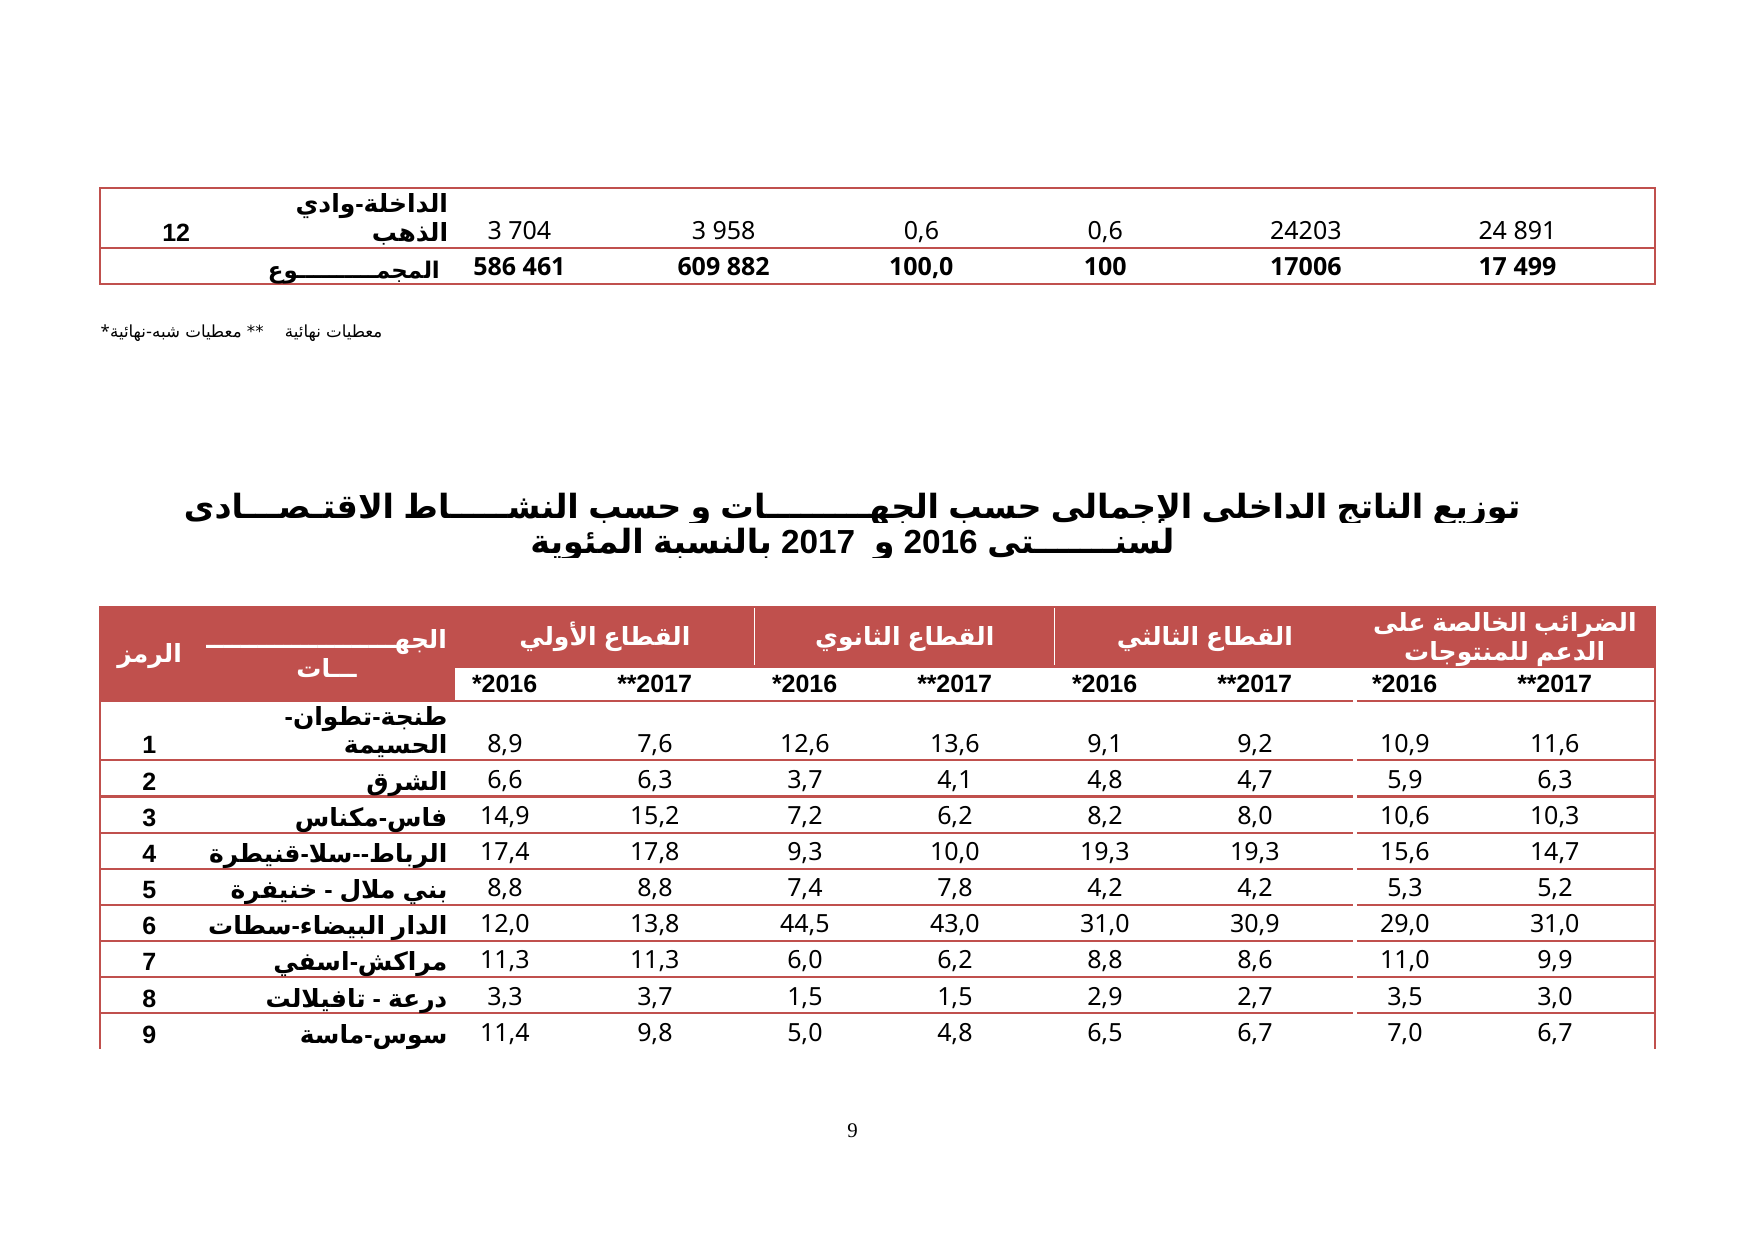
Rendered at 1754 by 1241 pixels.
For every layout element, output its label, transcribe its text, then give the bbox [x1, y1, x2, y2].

table_cell طنجة-تطوان-الحسيمة [198, 702, 455, 759]
table_cell 7,0 [1355, 1012, 1454, 1048]
table_cell 11,3 [455, 942, 554, 976]
table_header توزيع الناتج الداخلي الإجمالي حسب الجهـــــــــات و حسب النشـــــاط الاقتـصـــادي [94, 487, 1611, 522]
table_cell 6,7 [1155, 1012, 1355, 1048]
table_cell الشرق [198, 761, 455, 795]
table_cell 7 [101, 942, 198, 976]
table_cell 19,3 [1155, 832, 1355, 868]
table_cell 12,0 [455, 906, 554, 940]
table_cell 6,7 [1455, 1014, 1654, 1048]
table_cell 2017** [855, 668, 1054, 700]
table_cell الداخلة-وادي الذهب [252, 189, 455, 247]
table_cell 9,9 [1455, 942, 1654, 976]
table_cell 15,6 [1355, 832, 1454, 868]
table_cell 2017** [555, 668, 754, 700]
table_cell 9,2 [1155, 700, 1355, 759]
table_cell 17,8 [555, 834, 754, 868]
table_cell 2 [101, 761, 198, 795]
table_header القطاع الثالثي [1055, 608, 1354, 665]
table_cell 1,5 [755, 978, 855, 1012]
table_cell 9,1 [1055, 702, 1155, 759]
table_cell 6,3 [555, 761, 754, 795]
table_cell 8,9 [455, 702, 554, 759]
table_cell 11,6 [1455, 702, 1654, 759]
table_cell سوس-ماسة [198, 1014, 455, 1048]
table_cell 1,5 [855, 978, 1054, 1012]
table_cell 3,7 [755, 761, 855, 795]
table_cell 24203 [1232, 189, 1380, 247]
table_cell 14,9 [455, 798, 554, 832]
table_cell 10,6 [1355, 795, 1454, 832]
table_cell 8,0 [1155, 795, 1355, 832]
table_cell 13,8 [555, 906, 754, 940]
table_cell 6,2 [855, 798, 1054, 832]
table_cell 2016* [1055, 668, 1155, 700]
table_cell 31,0 [1055, 906, 1155, 940]
table_cell 2016* [455, 668, 554, 700]
table_cell 30,9 [1155, 904, 1355, 940]
table_cell 9,3 [755, 834, 855, 868]
table_cell 5,3 [1355, 868, 1454, 904]
table_cell 3,0 [1455, 978, 1654, 1012]
table_cell 7,2 [755, 798, 855, 832]
table_cell 609 882 [583, 249, 864, 283]
table_cell 7,6 [555, 702, 754, 759]
table_header الضرائب الخالصة على الدعم للمنتوجات [1356, 608, 1654, 665]
table_cell 3,7 [555, 978, 754, 1012]
table_cell 24 891 [1380, 189, 1654, 247]
table_cell 6,3 [1455, 761, 1654, 795]
table_cell 6 [101, 906, 198, 940]
table_cell 11,4 [455, 1014, 554, 1048]
table_cell 3 704 [455, 189, 583, 247]
table_cell 3,3 [455, 978, 554, 1012]
table_cell 4,8 [855, 1014, 1054, 1048]
table_cell 4,2 [1155, 868, 1355, 904]
table_cell 14,7 [1455, 834, 1654, 868]
table_cell الدار البيضاء-سطات [198, 906, 455, 940]
table_cell 0,6 [864, 189, 978, 247]
table_cell 2016* [755, 668, 855, 700]
table_cell 13,6 [855, 702, 1054, 759]
table_cell 6,5 [1055, 1014, 1155, 1048]
table_cell 8 [101, 978, 198, 1012]
table_cell 12,6 [755, 702, 855, 759]
table_cell 100,0 [864, 249, 978, 283]
table_cell 3,5 [1355, 976, 1454, 1012]
table_cell 2,9 [1055, 978, 1155, 1012]
table_cell 12 [101, 189, 252, 247]
table_cell 8,6 [1155, 940, 1355, 976]
table_cell 3 [101, 798, 198, 832]
table_cell 17006 [1232, 249, 1380, 283]
table_cell 10,9 [1355, 700, 1454, 759]
table_cell درعة - تافيلالت [198, 978, 455, 1012]
table_cell المجمــــــــــوع [252, 249, 455, 283]
text *معطيات نهائية ** معطيات شبه-نهائية [100, 320, 1604, 342]
table_cell 3 958 [583, 189, 864, 247]
table_cell 6,0 [755, 942, 855, 976]
table_cell لسنـــــــتي 2016 و 2017 بالنسبة المئوية [94, 522, 1611, 558]
table_cell 0,6 [979, 189, 1232, 247]
table_header الرمز [101, 608, 198, 700]
table_header القطاع الأولي [455, 608, 754, 665]
table_header الجهـــــــــــــــــــــــــات [198, 608, 455, 700]
table_cell بني ملال - خنيفرة [198, 870, 455, 904]
table_cell 4,7 [1155, 759, 1355, 795]
table_header القطاع الثانوي [755, 608, 1054, 665]
table_cell 5,2 [1455, 870, 1654, 904]
table_cell الرباط--سلا-قنيطرة [198, 834, 455, 868]
table_cell 9,8 [555, 1014, 754, 1048]
table_cell 5 [101, 870, 198, 904]
table_cell 19,3 [1055, 834, 1155, 868]
table_cell 11,0 [1355, 940, 1454, 976]
table_cell 29,0 [1355, 904, 1454, 940]
table_cell 8,8 [1055, 942, 1155, 976]
table_cell 4,2 [1055, 870, 1155, 904]
table_cell 4,1 [855, 761, 1054, 795]
table_cell [101, 249, 252, 283]
table_cell 586 461 [455, 249, 583, 283]
table_cell 11,3 [555, 942, 754, 976]
table_cell 2017** [1455, 668, 1654, 700]
table_cell 44,5 [755, 906, 855, 940]
table_cell 10,0 [855, 834, 1054, 868]
table_cell 6,2 [855, 942, 1054, 976]
table_cell 7,4 [755, 870, 855, 904]
table_cell 7,8 [855, 870, 1054, 904]
table_cell 5,9 [1355, 759, 1454, 795]
table_cell 31,0 [1455, 906, 1654, 940]
table_cell 8,2 [1055, 798, 1155, 832]
table_cell 17,4 [455, 834, 554, 868]
table_cell 1 [101, 702, 198, 759]
table_cell 2,7 [1155, 976, 1355, 1012]
table_cell 9 [101, 1014, 198, 1048]
table_cell 100 [979, 249, 1232, 283]
table_cell 8,8 [555, 870, 754, 904]
table_cell 10,3 [1455, 798, 1654, 832]
table_cell 2016* [1355, 668, 1454, 700]
table_cell فاس-مكناس [198, 798, 455, 832]
table_cell 8,8 [455, 870, 554, 904]
table_cell 17 499 [1380, 249, 1654, 283]
table_cell مراكش-اسفي [198, 942, 455, 976]
table_cell 4 [101, 834, 198, 868]
table_cell 4,8 [1055, 761, 1155, 795]
table_cell 5,0 [755, 1014, 855, 1048]
table_cell 6,6 [455, 761, 554, 795]
table_cell 15,2 [555, 798, 754, 832]
table_cell 43,0 [855, 906, 1054, 940]
table_cell 2017** [1155, 668, 1355, 700]
